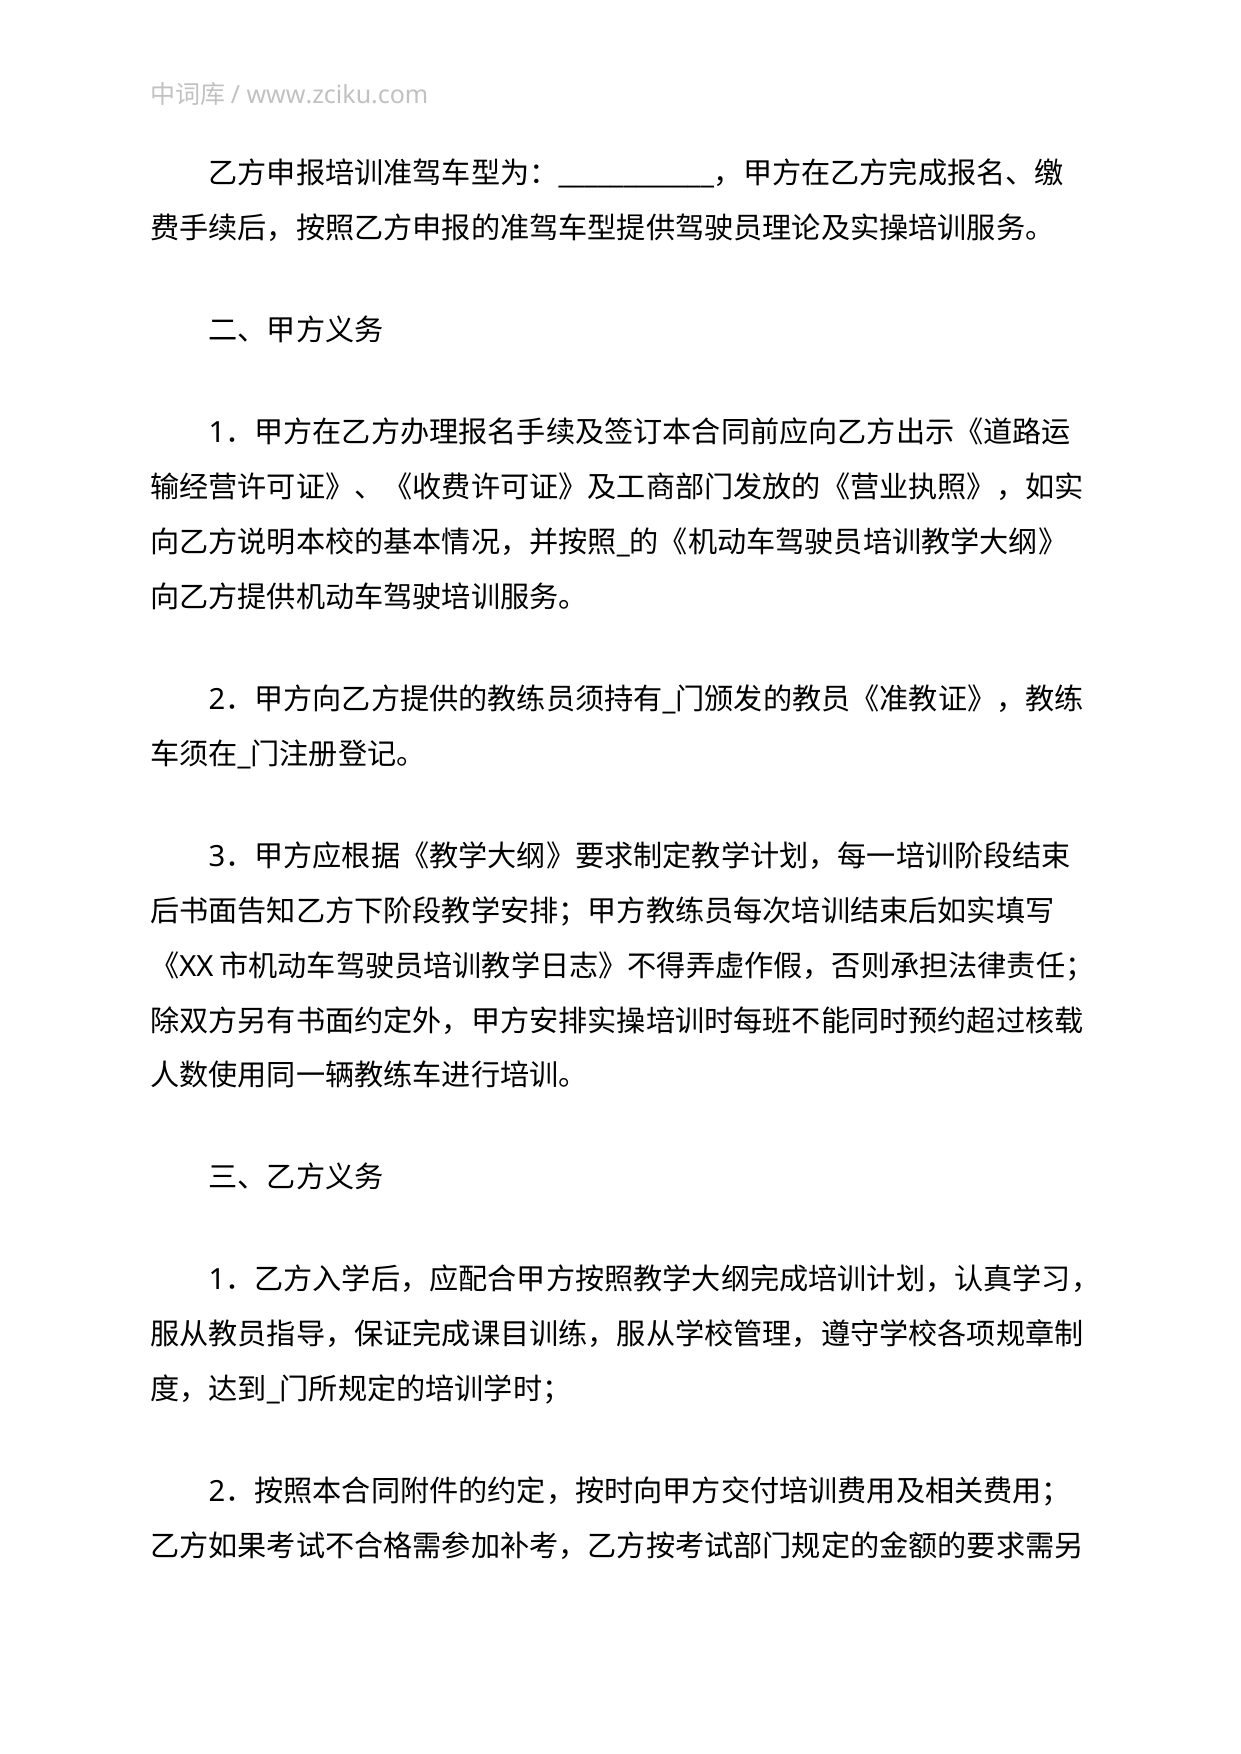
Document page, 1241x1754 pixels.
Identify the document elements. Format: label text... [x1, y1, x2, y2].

text 乙方申报培训准驾车型为：____________，甲方在乙方完成报名、缴费手续后，按照乙方申报的准驾车型提供驾驶员理论及实操培训服务。 [150, 150, 1090, 247]
text 2．甲方向乙方提供的教练员须持有_门颁发的教员《准教证》，教练车须在_门注册登记。 [150, 675, 1090, 773]
text 二、甲方义务 [150, 307, 1090, 349]
text 1．甲方在乙方办理报名手续及签订本合同前应向乙方出示《道路运输经营许可证》、《收费许可证》及工商部门发放的《营业执照》，如实向乙方说明本校的基本情况，并按照_的《机动车驾驶员培训教学大纲》向乙方提供机动车驾驶培训服务。 [150, 408, 1090, 616]
text 1．乙方入学后，应配合甲方按照教学大纲完成培训计划，认真学习，服从教员指导，保证完成课目训练，服从学校管理，遵守学校各项规章制度，达到_门所规定的培训学时； [150, 1256, 1090, 1408]
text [150, 1467, 1090, 1565]
text 三、乙方义务 [150, 1154, 1090, 1196]
text 3．甲方应根据《教学大纲》要求制定教学计划，每一培训阶段结束后书面告知乙方下阶段教学安排；甲方教练员每次培训结束后如实填写《XX市机动车驾驶员培训教学日志》不得弄虚作假，否则承担法律责任；除双方另有书面约定外，甲方安排实操培训时每班不能同时预约超过核载人数使用同一辆教练车进行培训。 [150, 832, 1090, 1094]
